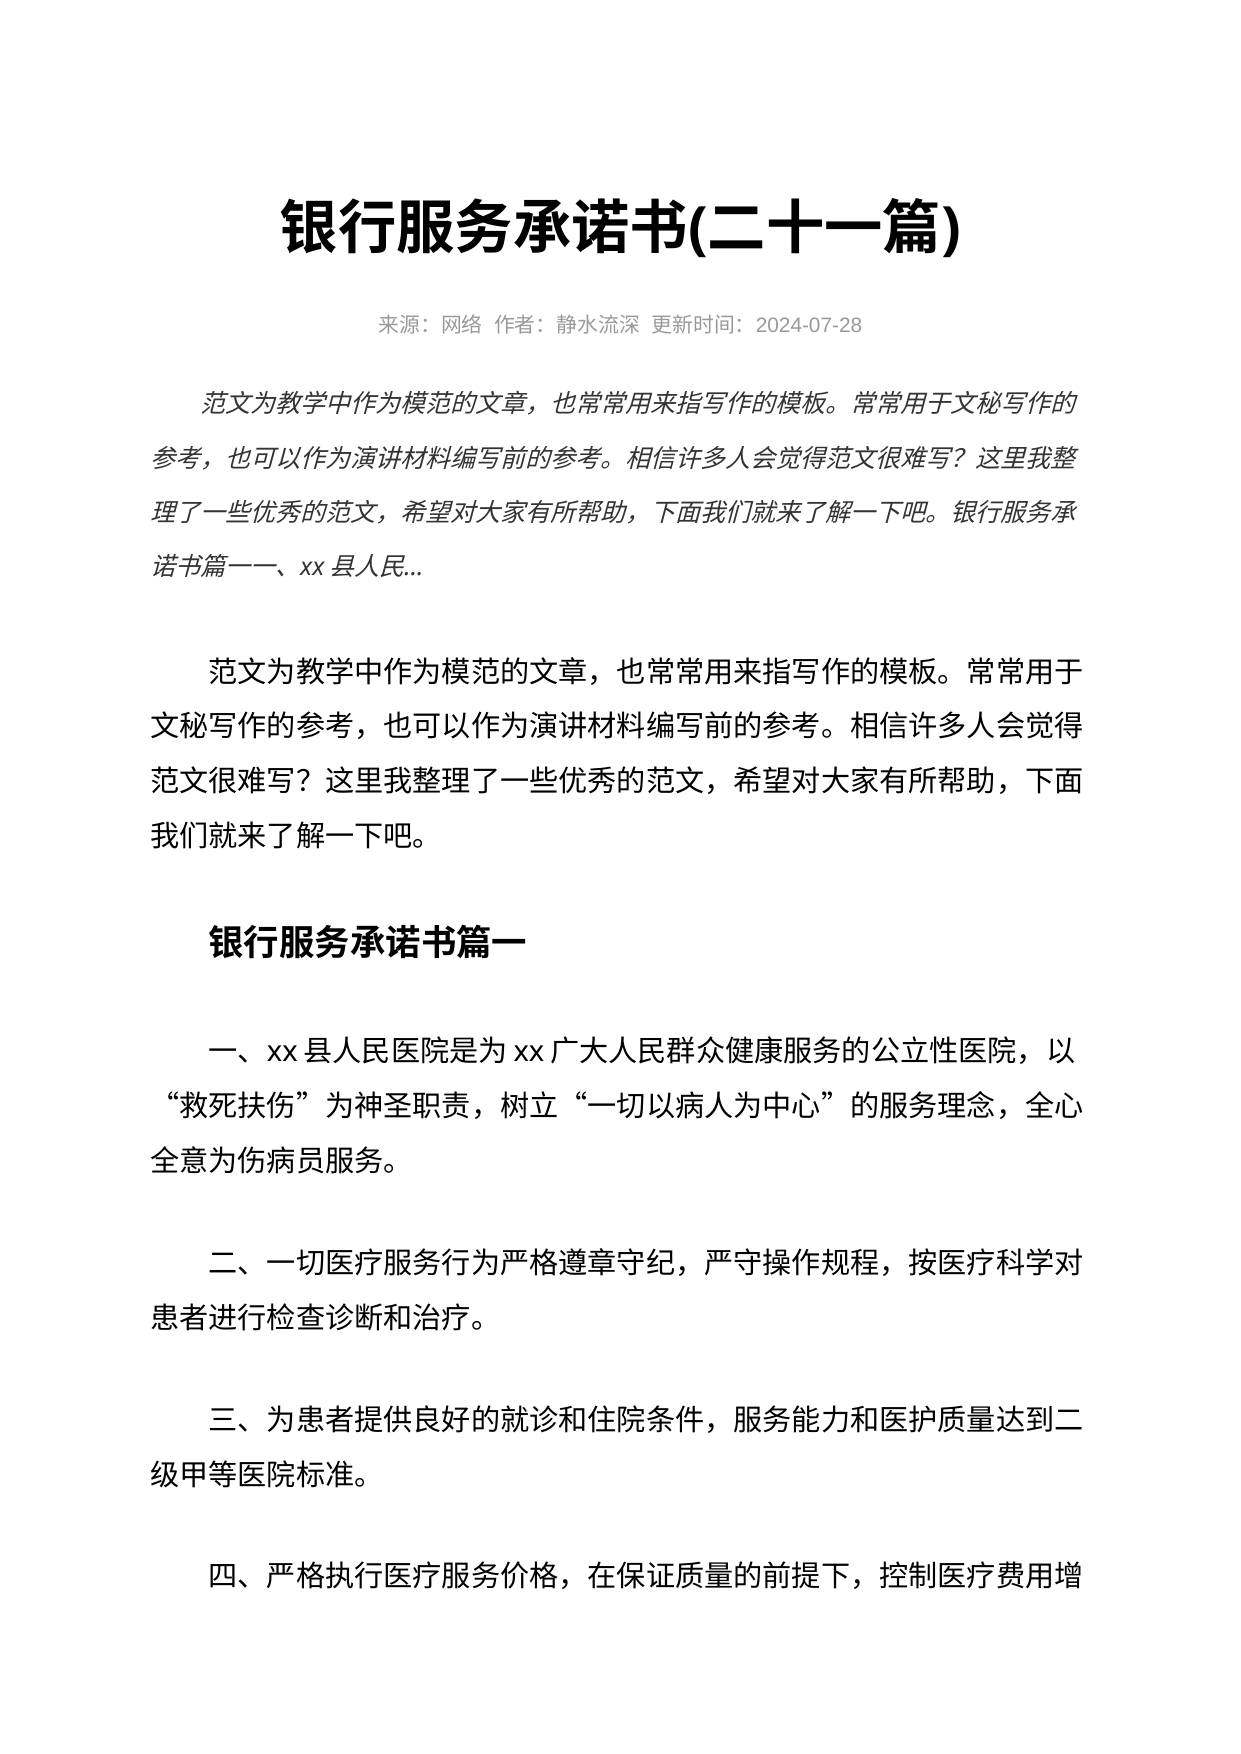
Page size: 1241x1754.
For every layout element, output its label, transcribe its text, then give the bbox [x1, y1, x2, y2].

text 银行服务承诺书篇一 [150, 914, 1090, 966]
text 三、为患者提供良好的就诊和住院条件，服务能力和医护质量达到二级甲等医院标准。 [150, 1396, 1090, 1493]
subtitle 银行服务承诺书(二十一篇) [150, 181, 1090, 266]
text 来源：网络 作者：静水流深 更新时间：2024-07-28 [150, 313, 1090, 337]
text 范文为教学中作为模范的文章，也常常用来指写作的模板。常常用于文秘写作的参考，也可以作为演讲材料编写前的参考。相信许多人会觉得范文很难写？这里我整理了一些优秀的范文，希望对大家有所帮助，下面我们就来了解一下吧。银行服务承诺书篇一一、xx县人民... [150, 384, 1090, 583]
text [150, 1553, 1090, 1595]
text 范文为教学中作为模范的文章，也常常用来指写作的模板。常常用于文秘写作的参考，也可以作为演讲材料编写前的参考。相信许多人会觉得范文很难写？这里我整理了一些优秀的范文，希望对大家有所帮助，下面我们就来了解一下吧。 [150, 648, 1090, 855]
text 一、xx县人民医院是为xx广大人民群众健康服务的公立性医院，以“救死扶伤”为神圣职责，树立“一切以病人为中心”的服务理念，全心全意为伤病员服务。 [150, 1028, 1090, 1180]
text 二、一切医疗服务行为严格遵章守纪，严守操作规程，按医疗科学对患者进行检查诊断和治疗。 [150, 1240, 1090, 1337]
